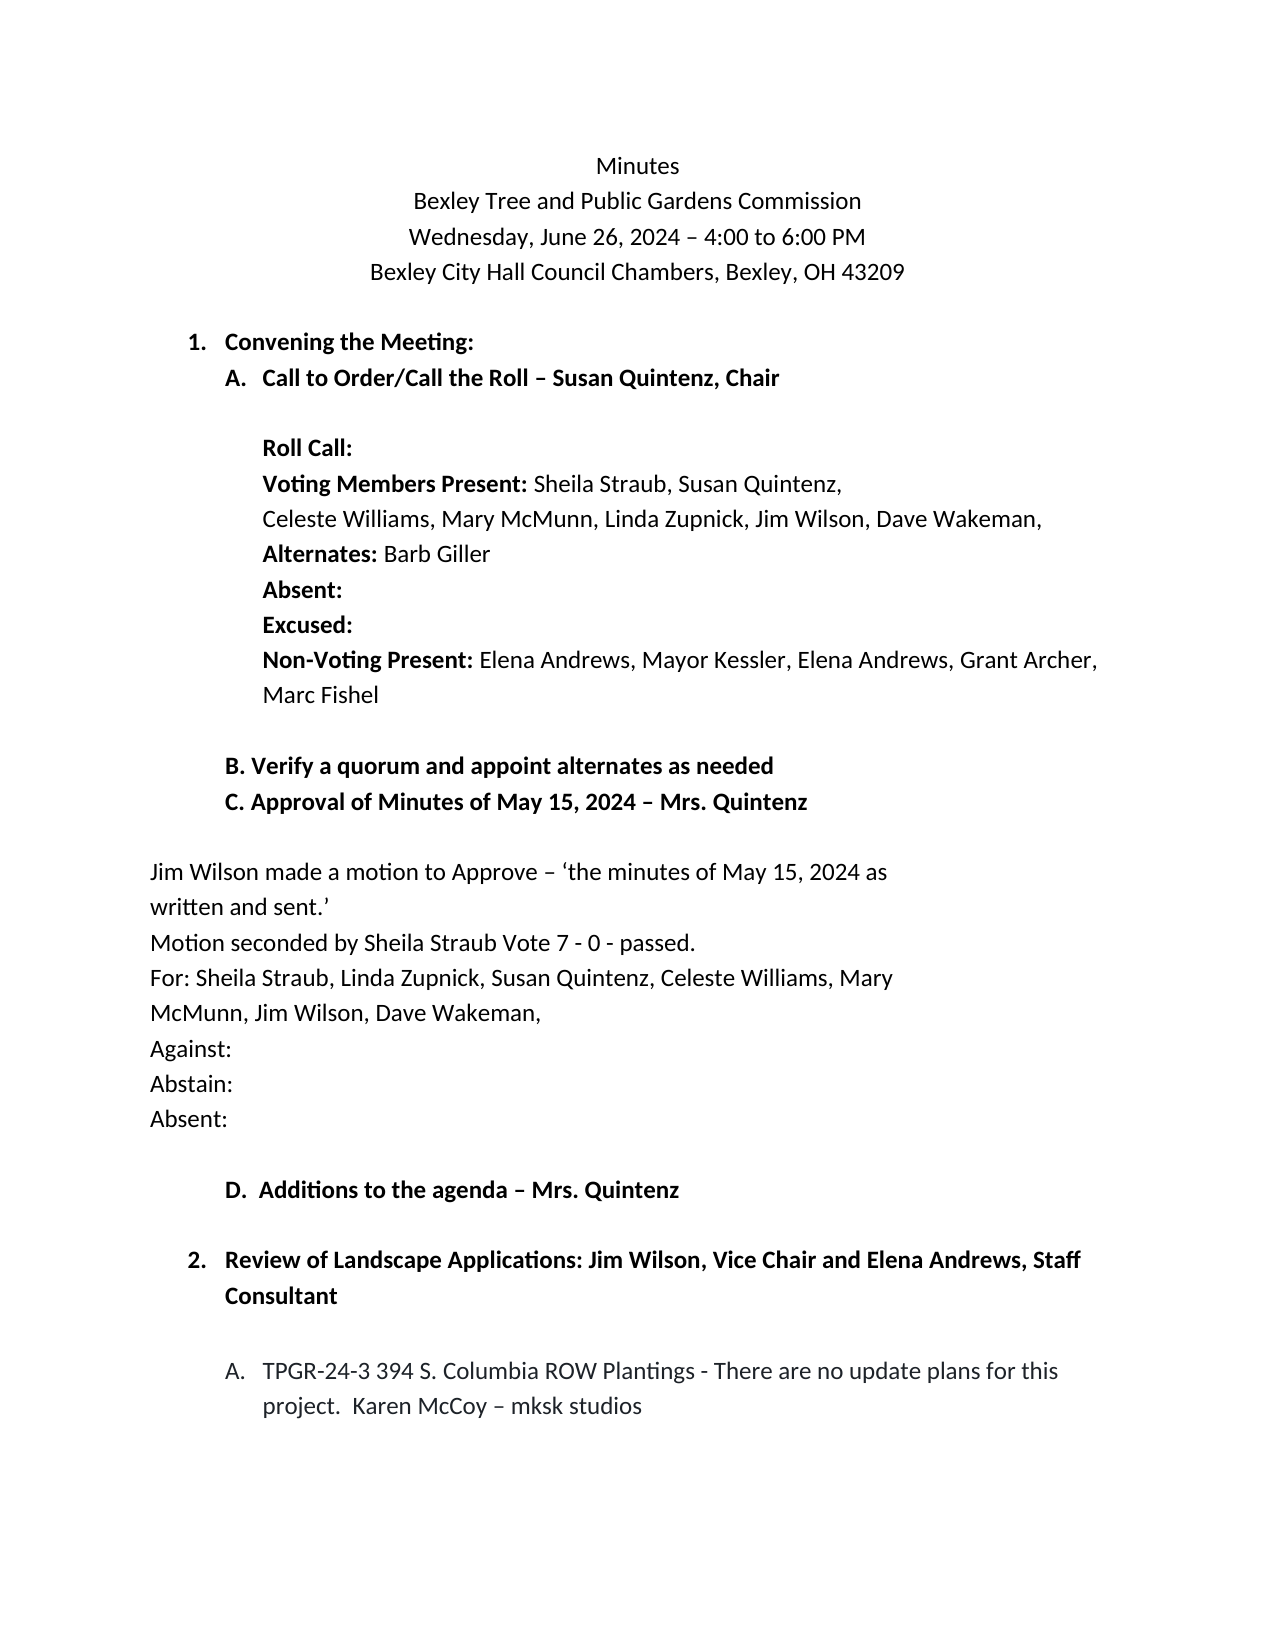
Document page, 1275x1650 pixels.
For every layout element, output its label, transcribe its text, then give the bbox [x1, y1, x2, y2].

text For: Sheila Straub, Linda Zupnick, Susan Quintenz, Celeste Williams, Mary [150, 962, 1125, 993]
list Call to Order/Call the Roll – Susan Quintenz, Chair [225, 362, 1125, 392]
text Wednesday, June 26, 2024 – 4:00 to 6:00 PM [150, 221, 1125, 251]
list Roll Call: [262, 432, 1125, 463]
text McMunn, Jim Wilson, Dave Wakeman, [150, 997, 1125, 1028]
list Absent: [262, 574, 1125, 604]
list Non-Voting Present: Elena Andrews, Mayor Kessler, Elena Andrews, Grant Archer, Marc Fishel [262, 644, 1125, 710]
text Absent: [150, 1103, 1125, 1134]
list Celeste Williams, Mary McMunn, Linda Zupnick, Jim Wilson, Dave Wakeman, [262, 503, 1125, 534]
list Voting Members Present: Sheila Straub, Susan Quintenz, [262, 468, 1125, 498]
text Abstain: [150, 1068, 1125, 1099]
text D. Additions to the agenda – Mrs. Quintenz [225, 1174, 1125, 1204]
text Motion seconded by Sheila Straub Vote 7 - 0 - passed. [150, 927, 1125, 957]
text Jim Wilson made a motion to Approve – ‘the minutes of May 15, 2024 as [150, 856, 1125, 887]
text B. Verify a quorum and appoint alternates as needed [225, 750, 1125, 781]
list Alternates: Barb Giller [262, 538, 1125, 569]
list Convening the Meeting: [187, 327, 1125, 357]
list TPGR-24-3 394 S. Columbia ROW Plantings - There are no update plans for this project. Karen McCoy – mksk studios [225, 1355, 1125, 1421]
text Bexley Tree and Public Gardens Commission [150, 185, 1125, 216]
list Review of Landscape Applications: Jim Wilson, Vice Chair and Elena Andrews, Staff Consultant [187, 1245, 1125, 1311]
text Bexley City Hall Council Chambers, Bexley, OH 43209 [150, 256, 1125, 286]
text Minutes [150, 150, 1125, 181]
text C. Approval of Minutes of May 15, 2024 – Mrs. Quintenz [225, 786, 1125, 816]
list Excused: [262, 609, 1125, 639]
text Against: [150, 1033, 1125, 1063]
text written and sent.’ [150, 892, 1125, 922]
